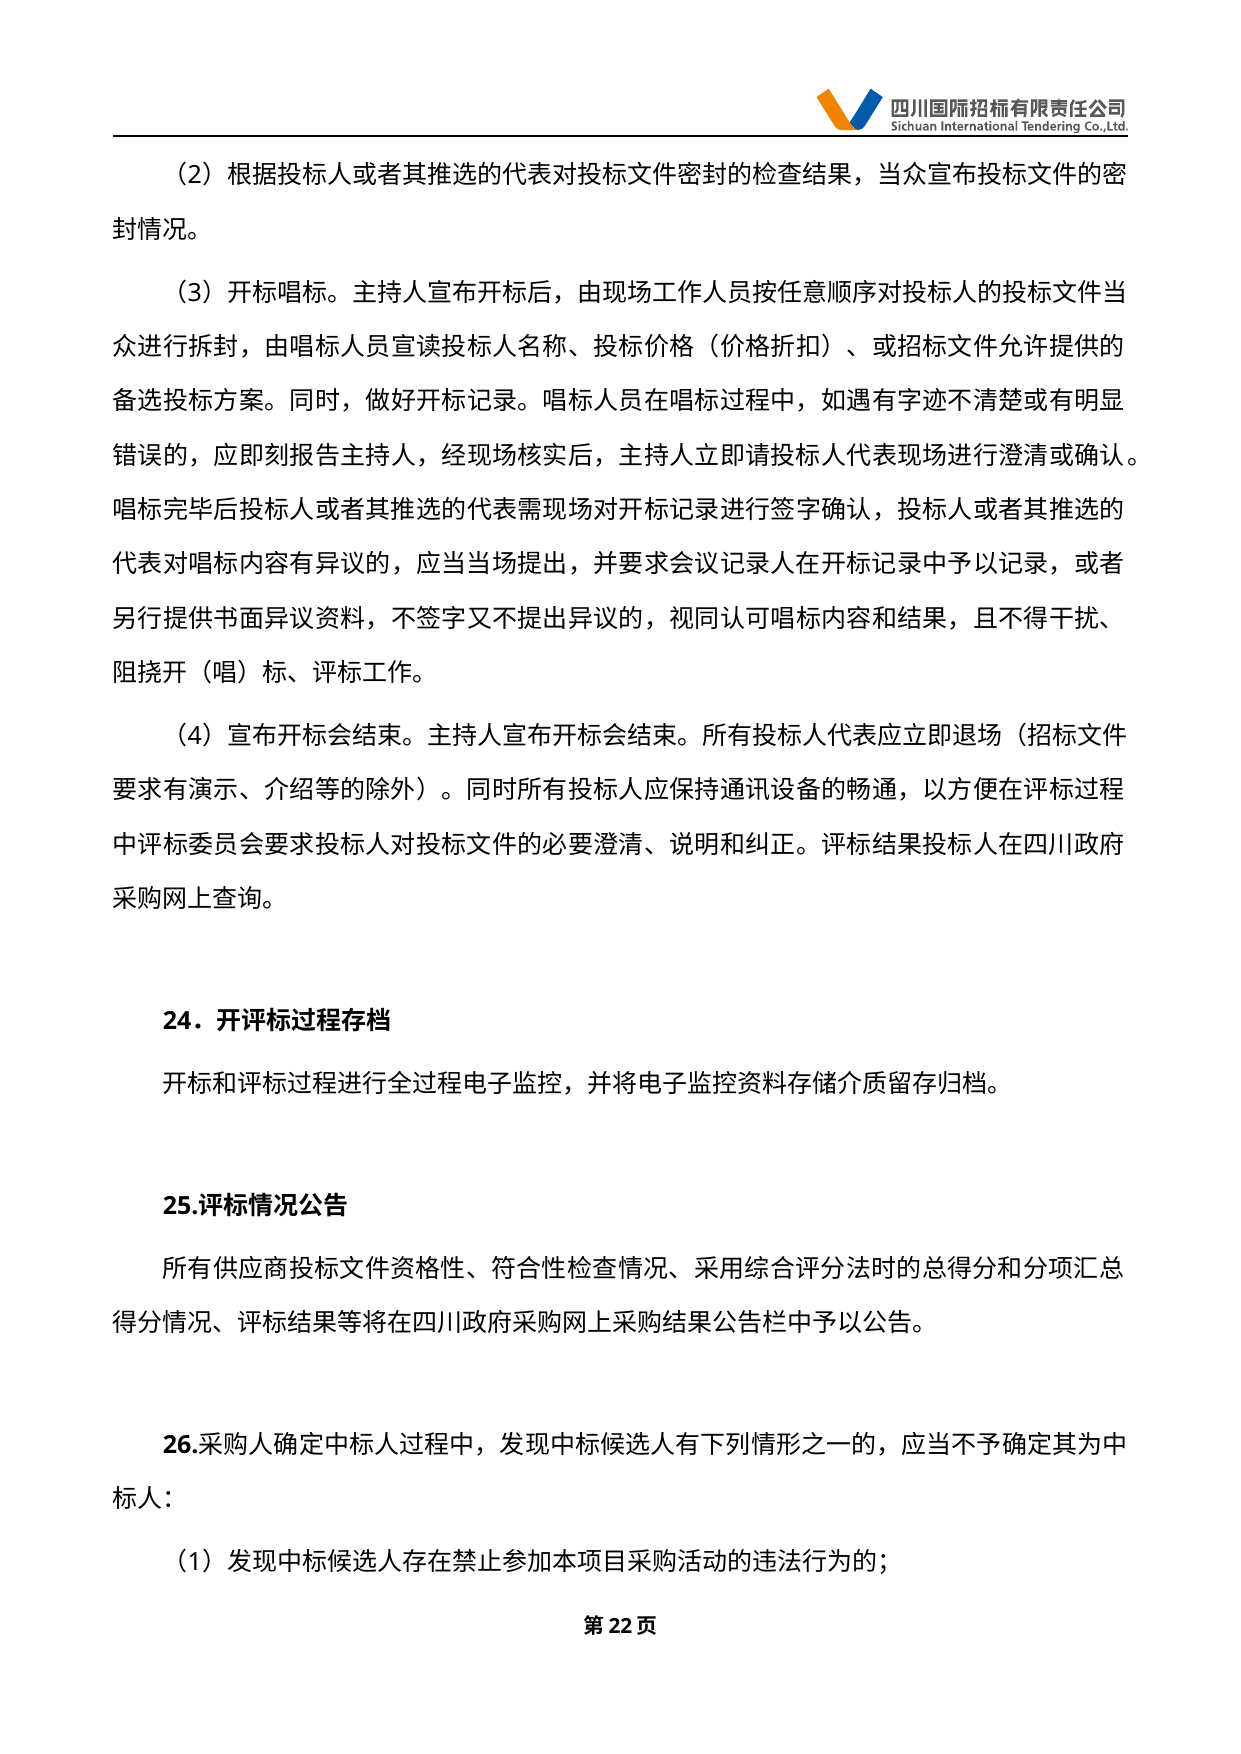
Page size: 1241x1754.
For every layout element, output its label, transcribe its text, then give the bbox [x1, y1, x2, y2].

subtitle 26.采购人确定中标人过程中，发现中标候选人有下列情形之一的，应当不予确定其为中标人： [112, 1424, 1128, 1515]
text 所有供应商投标文件资格性、符合性检查情况、采用综合评分法时的总得分和分项汇总得分情况、评标结果等将在四川政府采购网上采购结果公告栏中予以公告。 [112, 1248, 1128, 1339]
subtitle 24．开评标过程存档 [112, 1001, 1128, 1037]
text 开标和评标过程进行全过程电子监控，并将电子监控资料存储介质留存归档。 [112, 1063, 1128, 1099]
text （4）宣布开标会结束。主持人宣布开标会结束。所有投标人代表应立即退场（招标文件要求有演示、介绍等的除外）。同时所有投标人应保持通讯设备的畅通，以方便在评标过程中评标委员会要求投标人对投标文件的必要澄清、说明和纠正。评标结果投标人在四川政府采购网上查询。 [112, 715, 1128, 915]
text （3）开标唱标。主持人宣布开标后，由现场工作人员按任意顺序对投标人的投标文件当众进行拆封，由唱标人员宣读投标人名称、投标价格（价格折扣）、或招标文件允许提供的备选投标方案。同时，做好开标记录。唱标人员在唱标过程中，如遇有字迹不清楚或有明显错误的，应即刻报告主持人，经现场核实后，主持人立即请投标人代表现场进行澄清或确认。唱标完毕后投标人或者其推选的代表需现场对开标记录进行签字确认，投标人或者其推选的代表对唱标内容有异议的，应当当场提出，并要求会议记录人在开标记录中予以记录，或者另行提供书面异议资料，不签字又不提出异议的，视同认可唱标内容和结果，且不得干扰、阻挠开（唱）标、评标工作。 [112, 272, 1128, 689]
text （2）根据投标人或者其推选的代表对投标文件密封的检查结果，当众宣布投标文件的密封情况。 [112, 155, 1128, 246]
text （1）发现中标候选人存在禁止参加本项目采购活动的违法行为的； [112, 1542, 1128, 1578]
subtitle 25.评标情况公告 [112, 1185, 1128, 1222]
